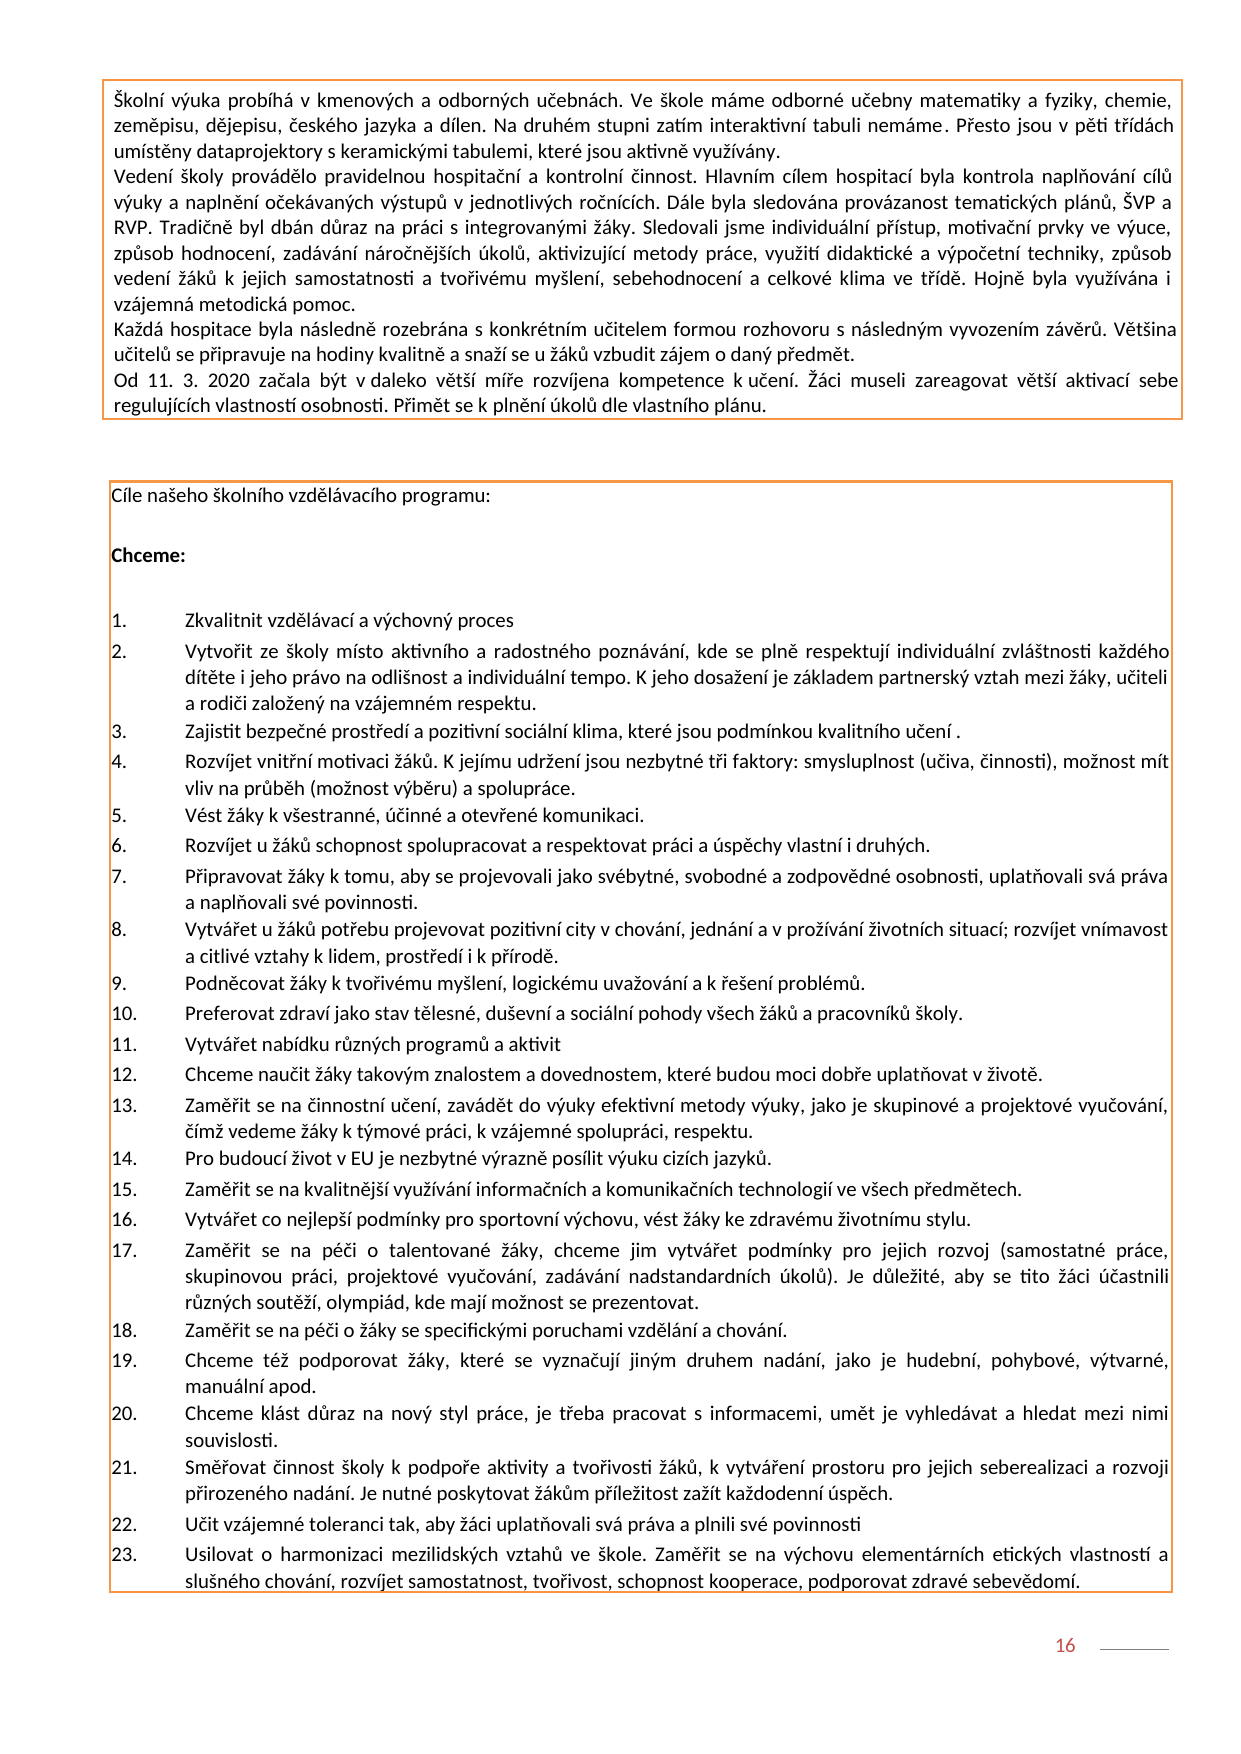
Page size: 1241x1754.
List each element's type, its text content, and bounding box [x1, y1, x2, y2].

list Zaměřit se na činnostní učení, zavádět do výuky efektivní metody výuky, jako je skupinové a projektové vyučování, čímž vedeme žáky k týmové práci, k vzájemné spolupráci, respektu. [111, 1090, 1171, 1143]
list Zaměřit se na péči o žáky se specifickými poruchami vzdělání a chování. [111, 1315, 1171, 1342]
list Chceme též podporovat žáky, které se vyznačují jiným druhem nadání, jako je hudební, pohybové, výtvarné, manuální apod. [111, 1345, 1171, 1398]
list Vést žáky k všestranné, účinné a otevřené komunikaci. [111, 800, 1171, 827]
list Podněcovat žáky k tvořivému myšlení, logickému uvažování a k řešení problémů. [111, 968, 1171, 995]
list Chceme naučit žáky takovým znalostem a dovednostem, které budou moci dobře uplatňovat v životě. [111, 1059, 1171, 1087]
list Zajistit bezpečné prostředí a pozitivní sociální klima, které jsou podmínkou kvalitního učení . [111, 716, 1171, 743]
list Vytvářet co nejlepší podmínky pro sportovní výchovu, vést žáky ke zdravému životnímu stylu. [111, 1204, 1171, 1232]
list Zaměřit se na péči o talentované žáky, chceme jim vytvářet podmínky pro jejich rozvoj (samostatné práce, skupinovou práci, projektové vyučování, zadávání nadstandardních úkolů). Je důležité, aby se tito žáci účastnili různých soutěží, olympiád, kde mají možnost se prezentovat. [111, 1235, 1171, 1315]
list Vytvořit ze školy místo aktivního a radostného poznávání, kde se plně respektují individuální zvláštnosti každého dítěte i jeho právo na odlišnost a individuální tempo. K jeho dosažení je základem partnerský vztah mezi žáky, učiteli a rodiči založený na vzájemném respektu. [111, 636, 1171, 716]
list Rozvíjet vnitřní motivaci žáků. K jejímu udržení jsou nezbytné tři faktory: smysluplnost (učiva, činnosti), možnost mít vliv na průběh (možnost výběru) a spolupráce. [111, 746, 1171, 800]
table_cell Školní výuka probíhá v kmenových a odborných učebnách. Ve škole máme odborné učebny matematiky a fyziky, chemie, zeměpisu, dějepisu, českého jazyka a dílen. Na druhém stupni zatím interaktivní tabuli nemáme. Přesto jsou v pěti třídách umístěny dataprojektory s keramickými tabulemi, které jsou aktivně využívány. Vedení školy provádělo pravidelnou hospitační a kontrolní činnost. Hlavním cílem hospitací byla kontrola naplňování cílů výuky a naplnění očekávaných výstupů v jednotlivých ročnících. Dále byla sledována provázanost tematických plánů, ŠVP a RVP. Tradičně byl dbán důraz na práci s integrovanými žáky. Sledovali jsme individuální přístup, motivační prvky ve výuce, způsob hodnocení, zadávání náročnějších úkolů, aktivizující metody práce, využití didaktické a výpočetní techniky, způsob vedení žáků k jejich samostatnosti a tvořivému myšlení, sebehodnocení a celkové klima ve třídě. Hojně byla využívána i vzájemná metodická pomoc. Každá hospitace byla následně rozebrána s konkrétním učitelem formou rozhovoru s následným vyvozením závěrů. Většina učitelů se připravuje na hodiny kvalitně a snaží se u žáků vzbudit zájem o daný předmět. Od 11. 3. 2020 začala být v daleko větší míře rozvíjena kompetence k učení. Žáci museli zareagovat větší aktivací sebe regulujících vlastností osobnosti. Přimět se k plnění úkolů dle vlastního plánu. [104, 81, 1181, 418]
list Usilovat o harmonizaci mezilidských vztahů ve škole. Zaměřit se na výchovu elementárních etických vlastností a slušného chování, rozvíjet samostatnost, tvořivost, schopnost kooperace, podporovat zdravé sebevědomí. [111, 1539, 1171, 1591]
list Chceme klást důraz na nový styl práce, je třeba pracovat s informacemi, umět je vyhledávat a hledat mezi nimi souvislosti. [111, 1398, 1171, 1452]
list Směřovat činnost školy k podpoře aktivity a tvořivosti žáků, k vytváření prostoru pro jejich seberealizaci a rozvoji přirozeného nadání. Je nutné poskytovat žákům příležitost zažít každodenní úspěch. [111, 1452, 1171, 1506]
list Učit vzájemné toleranci tak, aby žáci uplatňovali svá práva a plnili své povinnosti [111, 1509, 1171, 1536]
list Rozvíjet u žáků schopnost spolupracovat a respektovat práci a úspěchy vlastní i druhých. [111, 830, 1171, 858]
list Vytvářet nabídku různých programů a aktivit [111, 1029, 1171, 1056]
list Připravovat žáky k tomu, aby se projevovali jako svébytné, svobodné a zodpovědné osobnosti, uplatňovali svá práva a naplňovali své povinnosti. [111, 861, 1171, 914]
text Chceme: [111, 540, 1171, 568]
text Cíle našeho školního vzdělávacího programu: [111, 483, 1171, 508]
list Pro budoucí život v EU je nezbytné výrazně posílit výuku cizích jazyků. [111, 1143, 1171, 1171]
list Zkvalitnit vzdělávací a výchovný proces [111, 605, 1171, 633]
list Vytvářet u žáků potřebu projevovat pozitivní city v chování, jednání a v prožívání životních situací; rozvíjet vnímavost a citlivé vztahy k lidem, prostředí i k přírodě. [111, 914, 1171, 968]
list Zaměřit se na kvalitnější využívání informačních a komunikačních technologií ve všech předmětech. [111, 1174, 1171, 1202]
list Preferovat zdraví jako stav tělesné, duševní a sociální pohody všech žáků a pracovníků školy. [111, 998, 1171, 1026]
